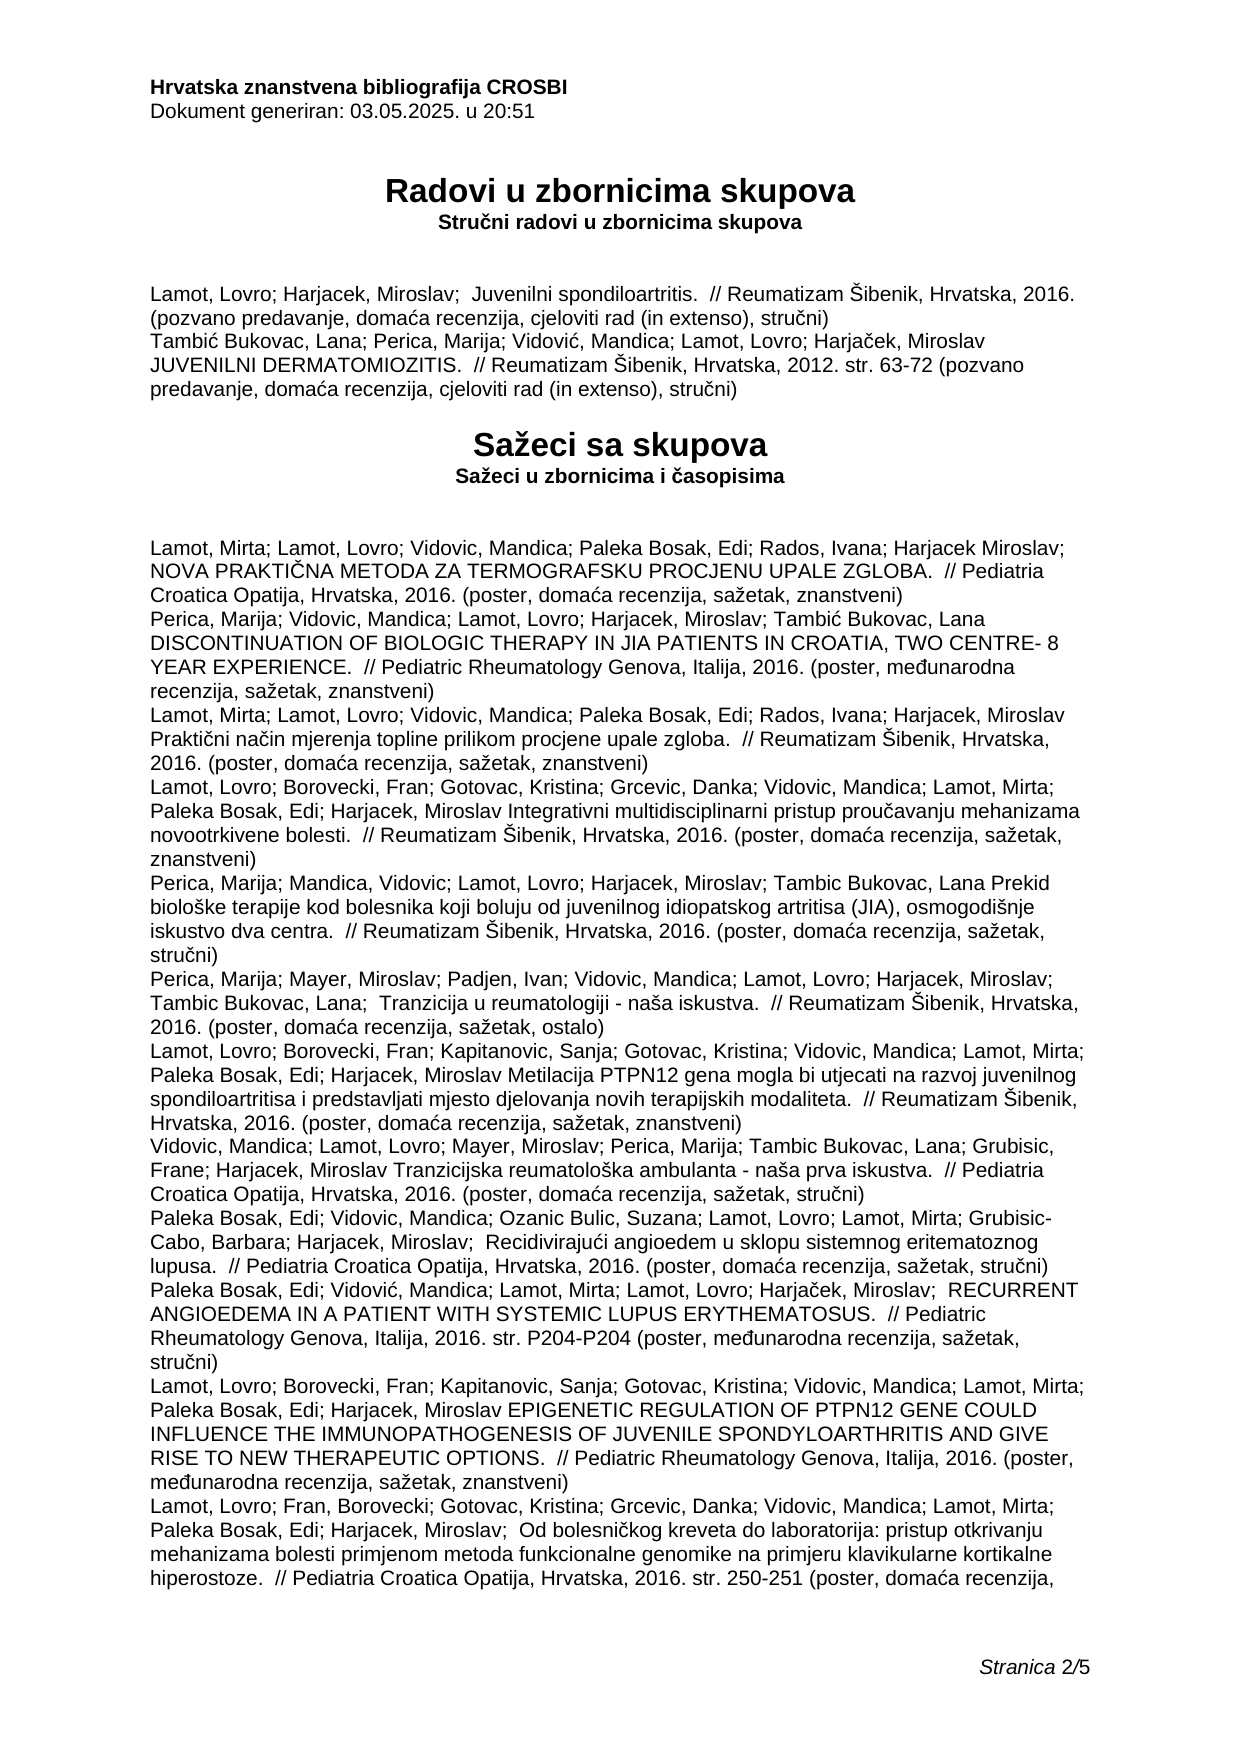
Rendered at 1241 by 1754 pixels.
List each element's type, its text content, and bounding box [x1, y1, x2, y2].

text Perica, Marija; Mayer, Miroslav; Padjen, Ivan; Vidovic, Mandica; Lamot, Lovro; Harjacek, Miroslav; Tambic Bukovac, Lana; [150, 967, 1090, 1038]
text Perica, Marija; Vidovic, Mandica; Lamot, Lovro; Harjacek, Miroslav; Tambić Bukovac, Lana [150, 607, 1090, 703]
text Lamot, Mirta; Lamot, Lovro; Vidovic, Mandica; Paleka Bosak, Edi; Rados, Ivana; Harjacek Miroslav; [150, 535, 1090, 607]
text Lamot, Lovro; Borovecki, Fran; Kapitanovic, Sanja; Gotovac, Kristina; Vidovic, Mandica; Lamot, Mirta; Paleka Bosak, Edi; Harjacek, Miroslav [150, 1038, 1090, 1134]
text Paleka Bosak, Edi; Vidovic, Mandica; Ozanic Bulic, Suzana; Lamot, Lovro; Lamot, Mirta; Grubisic-Cabo, Barbara; Harjacek, Miroslav; [150, 1206, 1090, 1278]
subtitle Radovi u zbornicima skupova [150, 171, 1090, 209]
text Lamot, Lovro; Borovecki, Fran; Gotovac, Kristina; Grcevic, Danka; Vidovic, Mandica; Lamot, Mirta; Paleka Bosak, Edi; Harjacek, Miroslav [150, 775, 1090, 871]
text Lamot, Lovro; Harjacek, Miroslav; [150, 281, 1090, 329]
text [150, 1494, 1090, 1589]
subtitle Stručni radovi u zbornicima skupova [150, 209, 1090, 233]
text Lamot, Lovro; Borovecki, Fran; Kapitanovic, Sanja; Gotovac, Kristina; Vidovic, Mandica; Lamot, Mirta; Paleka Bosak, Edi; Harjacek, Miroslav [150, 1374, 1090, 1494]
subtitle Sažeci sa skupova [150, 425, 1090, 463]
text Perica, Marija; Mandica, Vidovic; Lamot, Lovro; Harjacek, Miroslav; Tambic Bukovac, Lana [150, 871, 1090, 967]
text Lamot, Mirta; Lamot, Lovro; Vidovic, Mandica; Paleka Bosak, Edi; Rados, Ivana; Harjacek, Miroslav [150, 703, 1090, 775]
text Vidovic, Mandica; Lamot, Lovro; Mayer, Miroslav; Perica, Marija; Tambic Bukovac, Lana; Grubisic, Frane; Harjacek, Miroslav [150, 1134, 1090, 1206]
text Tambić Bukovac, Lana; Perica, Marija; Vidović, Mandica; Lamot, Lovro; Harjaček, Miroslav [150, 329, 1090, 401]
subtitle Sažeci u zbornicima i časopisima [150, 463, 1090, 487]
text Paleka Bosak, Edi; Vidović, Mandica; Lamot, Mirta; Lamot, Lovro; Harjaček, Miroslav; [150, 1278, 1090, 1374]
